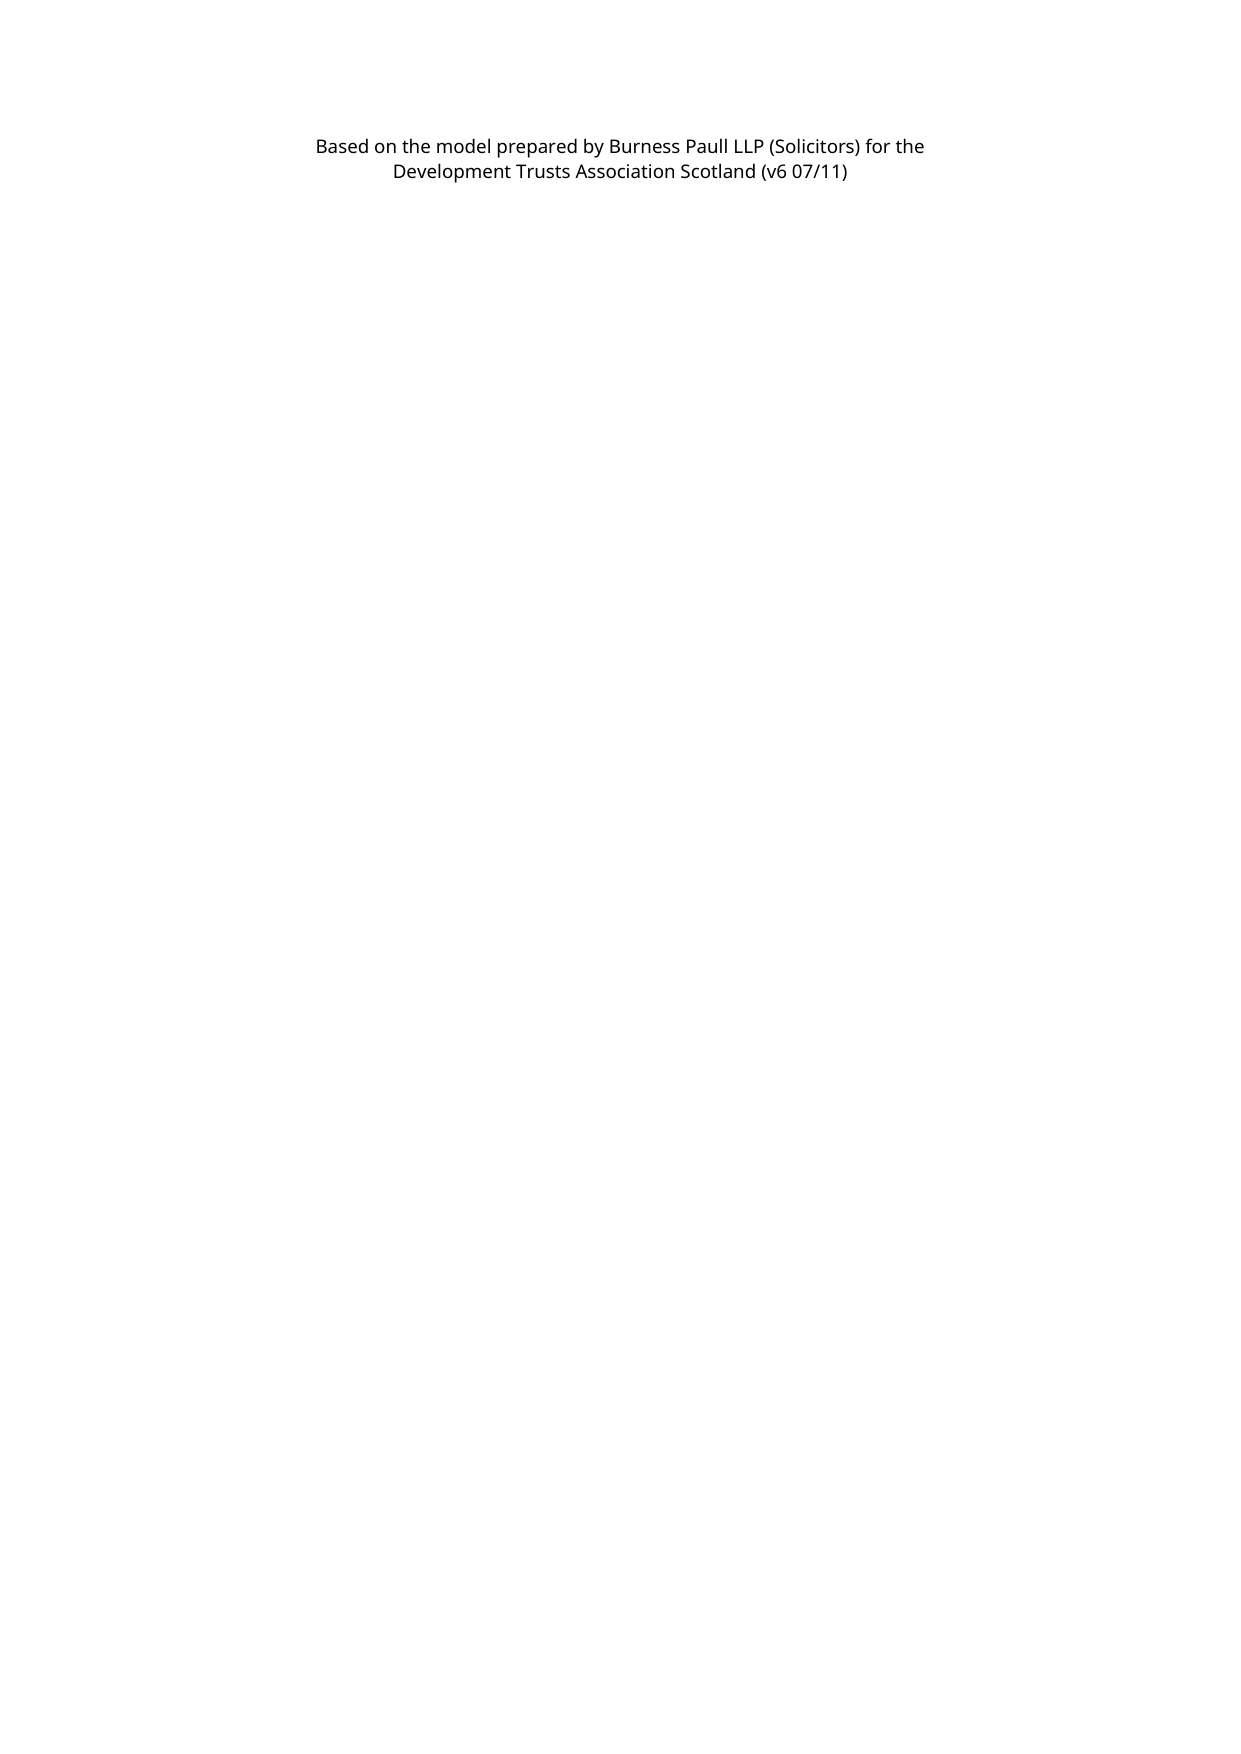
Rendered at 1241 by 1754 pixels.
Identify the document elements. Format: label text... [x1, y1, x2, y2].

text Development Trusts Association Scotland (v6 07/11) [187, 158, 1053, 184]
text Based on the model prepared by Burness Paull LLP (Solicitors) for the [187, 133, 1053, 158]
